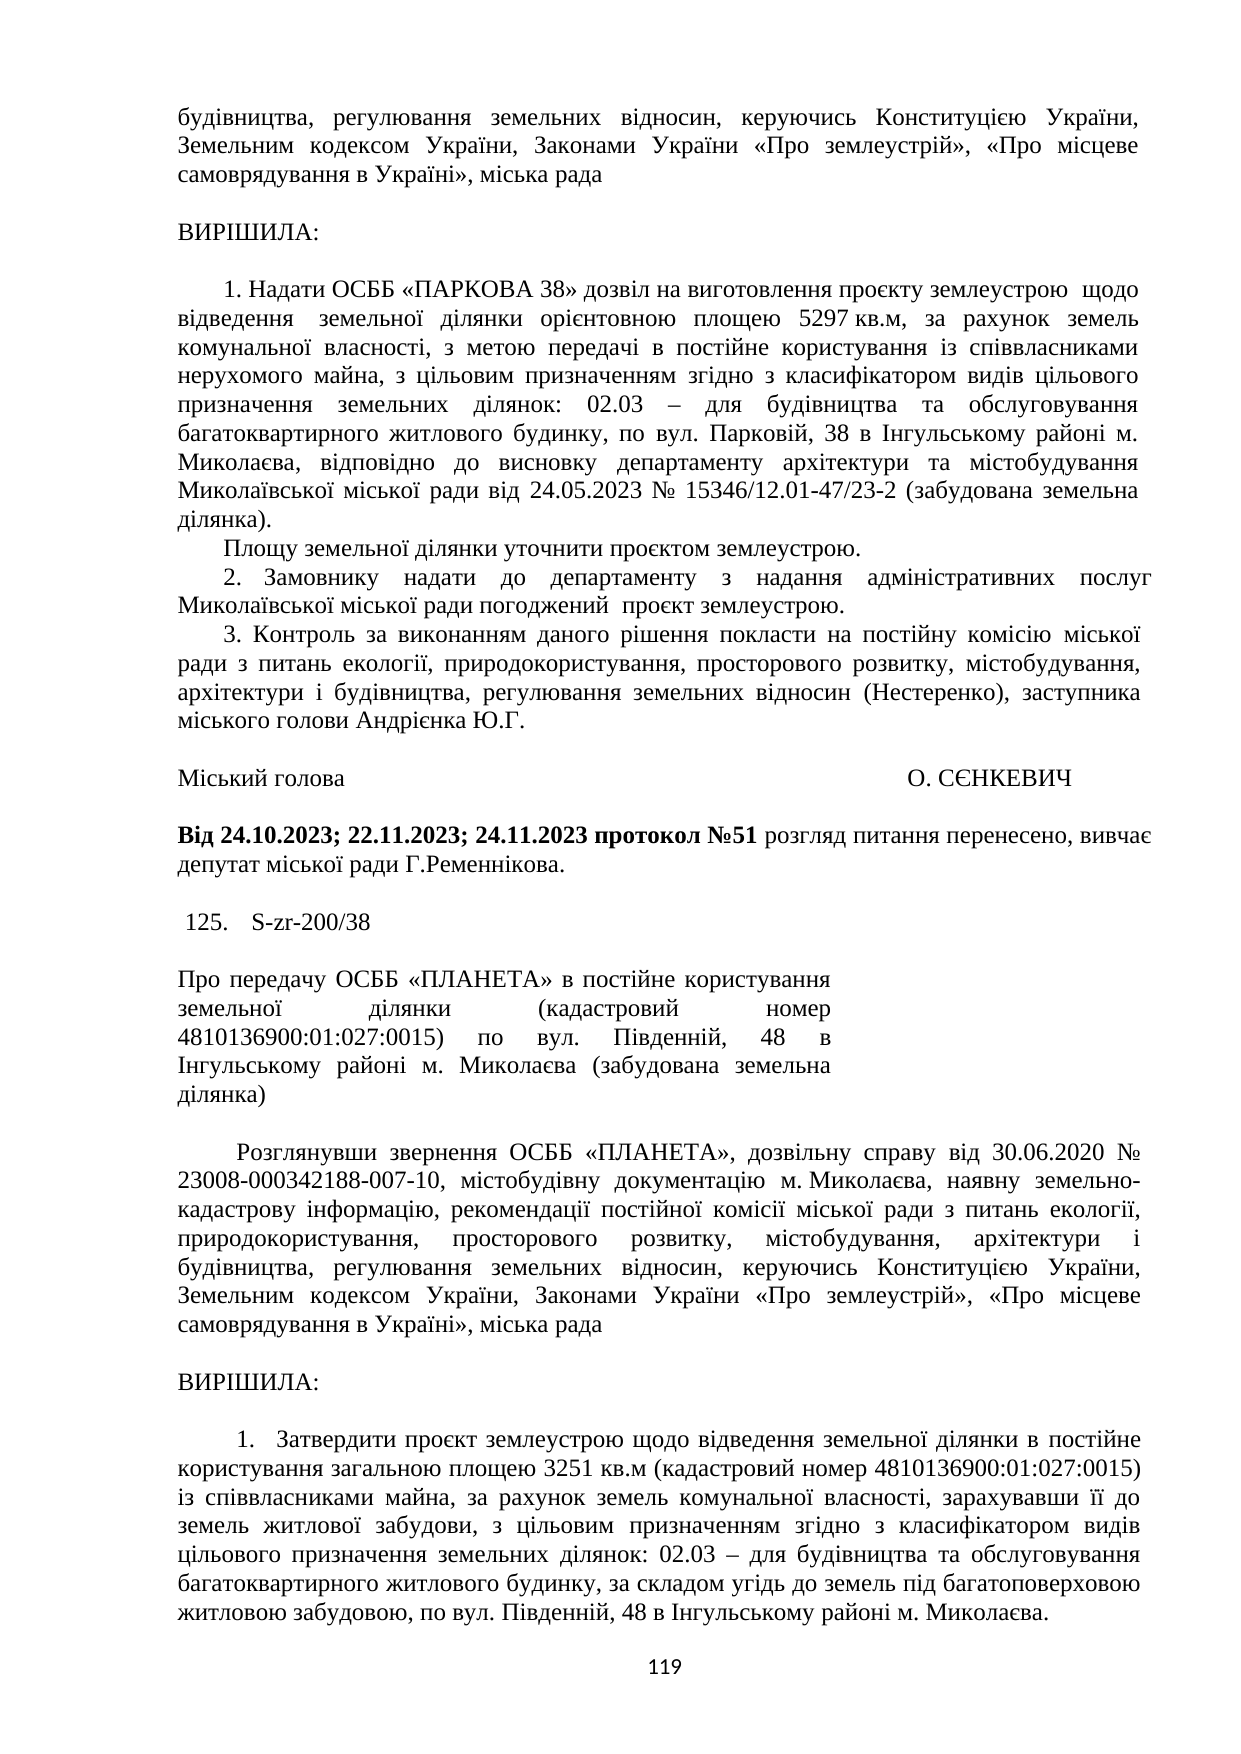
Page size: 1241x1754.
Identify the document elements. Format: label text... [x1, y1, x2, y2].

text Про передачу ОСББ «ПЛАНЕТА» в постійне користування земельної ділянки (кадастровий номер 4810136900:01:027:0015) по вул. Південній, 48 в Інгульському районі м. Миколаєва (забудована земельна ділянка) [177, 964, 831, 1108]
text Міський голова О. СЄНКЕВИЧ [177, 763, 1152, 792]
list 2. Замовнику надати до департаменту з надання адміністративних послуг Миколаївської міської ради погоджений проєкт землеустрою. [177, 562, 1152, 619]
text Розглянувши звернення ОСББ «ПЛАНЕТА», дозвільну справу від 30.06.2020 № 23008-000342188-007-10, містобудівну документацію м. Миколаєва, наявну земельно-кадастрову інформацію, рекомендації постійної комісії міської ради з питань екології, природокористування, просторового розвитку, містобудування, архітектури і будівництва, регулювання земельних відносин, керуючись Конституцією України, Земельним кодексом України, Законами України «Про землеустрій», «Про місцеве самоврядування в Україні», міська рада [177, 1137, 1141, 1338]
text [177, 102, 1139, 188]
text ВИРІШИЛА: [177, 1367, 1152, 1396]
list 3. Контроль за виконанням даного рішення покласти на постійну комісію міської ради з питань екології, природокористування, просторового розвитку, містобудування, архітектури і будівництва, регулювання земельних відносин (Нестеренко), заступника міського голови Андрієнка Ю.Г. [177, 619, 1141, 734]
list S-zr-200/38 [184, 907, 1152, 936]
text Площу земельної ділянки уточнити проєктом землеустрою. [177, 533, 1152, 562]
text ВИРІШИЛА: [177, 217, 1152, 246]
text Від 24.10.2023; 22.11.2023; 24.11.2023 протокол №51 розгляд питання перенесено, вивчає депутат міської ради Г.Ременнікова. [177, 821, 1152, 878]
list Затвердити проєкт землеустрою щодо відведення земельної ділянки в постійне користування загальною площею 3251 кв.м (кадастровий номер 4810136900:01:027:0015) із співвласниками майна, за рахунок земель комунальної власності, зарахувавши її до земель житлової забудови, з цільовим призначенням згідно з класифікатором видів цільового призначення земельних ділянок: 02.03 – для будівництва та обслуговування багатоквартирного житлового будинку, за складом угідь до земель під багатоповерховою житловою забудовою, по вул. Південній, 48 в Інгульському районі м. Миколаєва. [177, 1424, 1141, 1626]
list 1. Надати ОСББ «ПАРКОВА 38» дозвіл на виготовлення проєкту землеустрою щодо відведення земельної ділянки орієнтовною площею 5297 кв.м, за рахунок земель комунальної власності, з метою передачі в постійне користування із співвласниками нерухомого майна, з цільовим призначенням згідно з класифікатором видів цільового призначення земельних ділянок: 02.03 – для будівництва та обслуговування багатоквартирного житлового будинку, по вул. Парковій, 38 в Інгульському районі м. Миколаєва, відповідно до висновку департаменту архітектури та містобудування Миколаївської міської ради від 24.05.2023 № 15346/12.01-47/23-2 (забудована земельна ділянка). [177, 274, 1139, 533]
